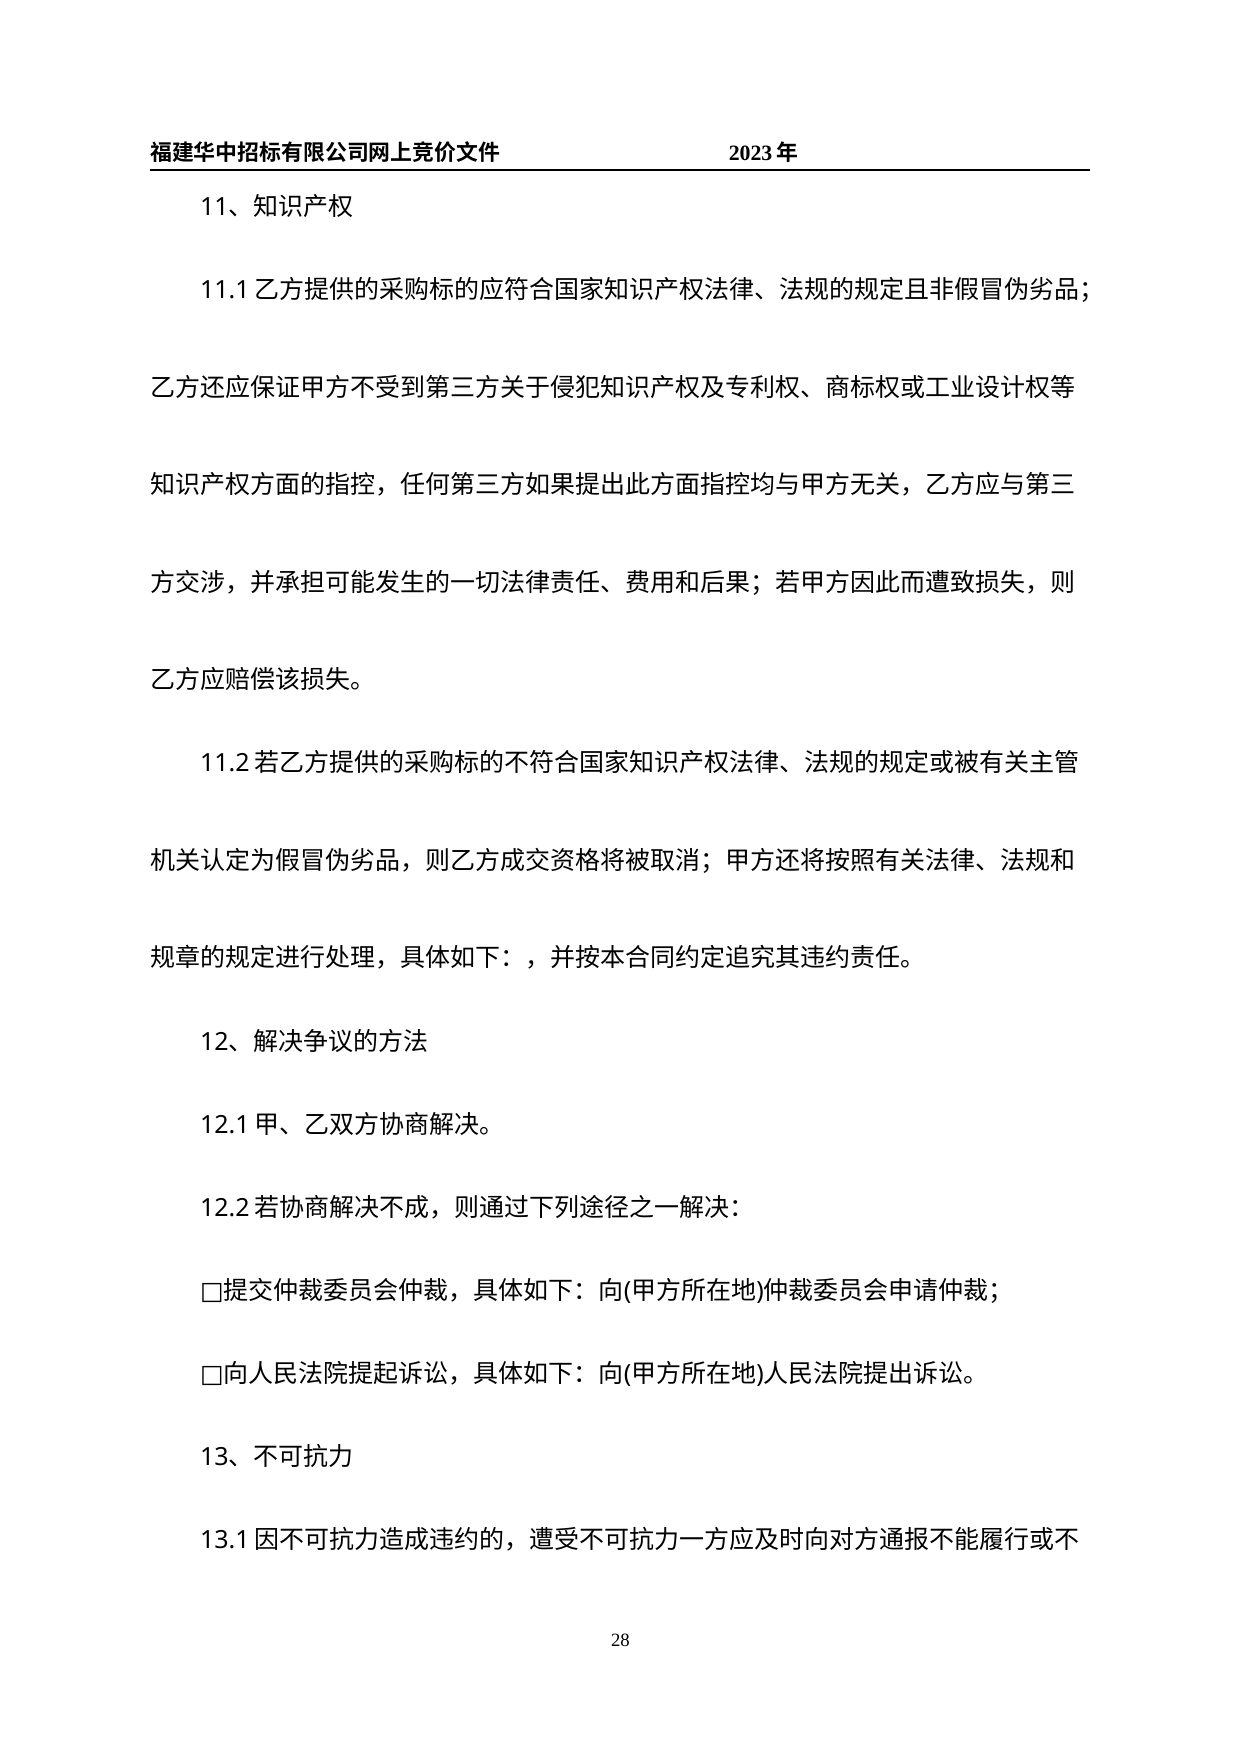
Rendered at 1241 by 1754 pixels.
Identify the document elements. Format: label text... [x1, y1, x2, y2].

text 12、解决争议的方法 [150, 1007, 1090, 1072]
text 12.2若协商解决不成，则通过下列途径之一解决： [150, 1173, 1090, 1238]
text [150, 1505, 1090, 1570]
text □提交仲裁委员会仲裁，具体如下：向(甲方所在地)仲裁委员会申请仲裁； [150, 1256, 1090, 1321]
text 12.1甲、乙双方协商解决。 [150, 1090, 1090, 1155]
text 11.1乙方提供的采购标的应符合国家知识产权法律、法规的规定且非假冒伪劣品；乙方还应保证甲方不受到第三方关于侵犯知识产权及专利权、商标权或工业设计权等知识产权方面的指控，任何第三方如果提出此方面指控均与甲方无关，乙方应与第三方交涉，并承担可能发生的一切法律责任、费用和后果；若甲方因此而遭致损失，则乙方应赔偿该损失。 [150, 255, 1090, 710]
text 13、不可抗力 [150, 1422, 1090, 1487]
text 11.2若乙方提供的采购标的不符合国家知识产权法律、法规的规定或被有关主管机关认定为假冒伪劣品，则乙方成交资格将被取消；甲方还将按照有关法律、法规和规章的规定进行处理，具体如下：，并按本合同约定追究其违约责任。 [150, 728, 1090, 988]
text 11、知识产权 [150, 172, 1090, 237]
text □向人民法院提起诉讼，具体如下：向(甲方所在地)人民法院提出诉讼。 [150, 1339, 1090, 1404]
